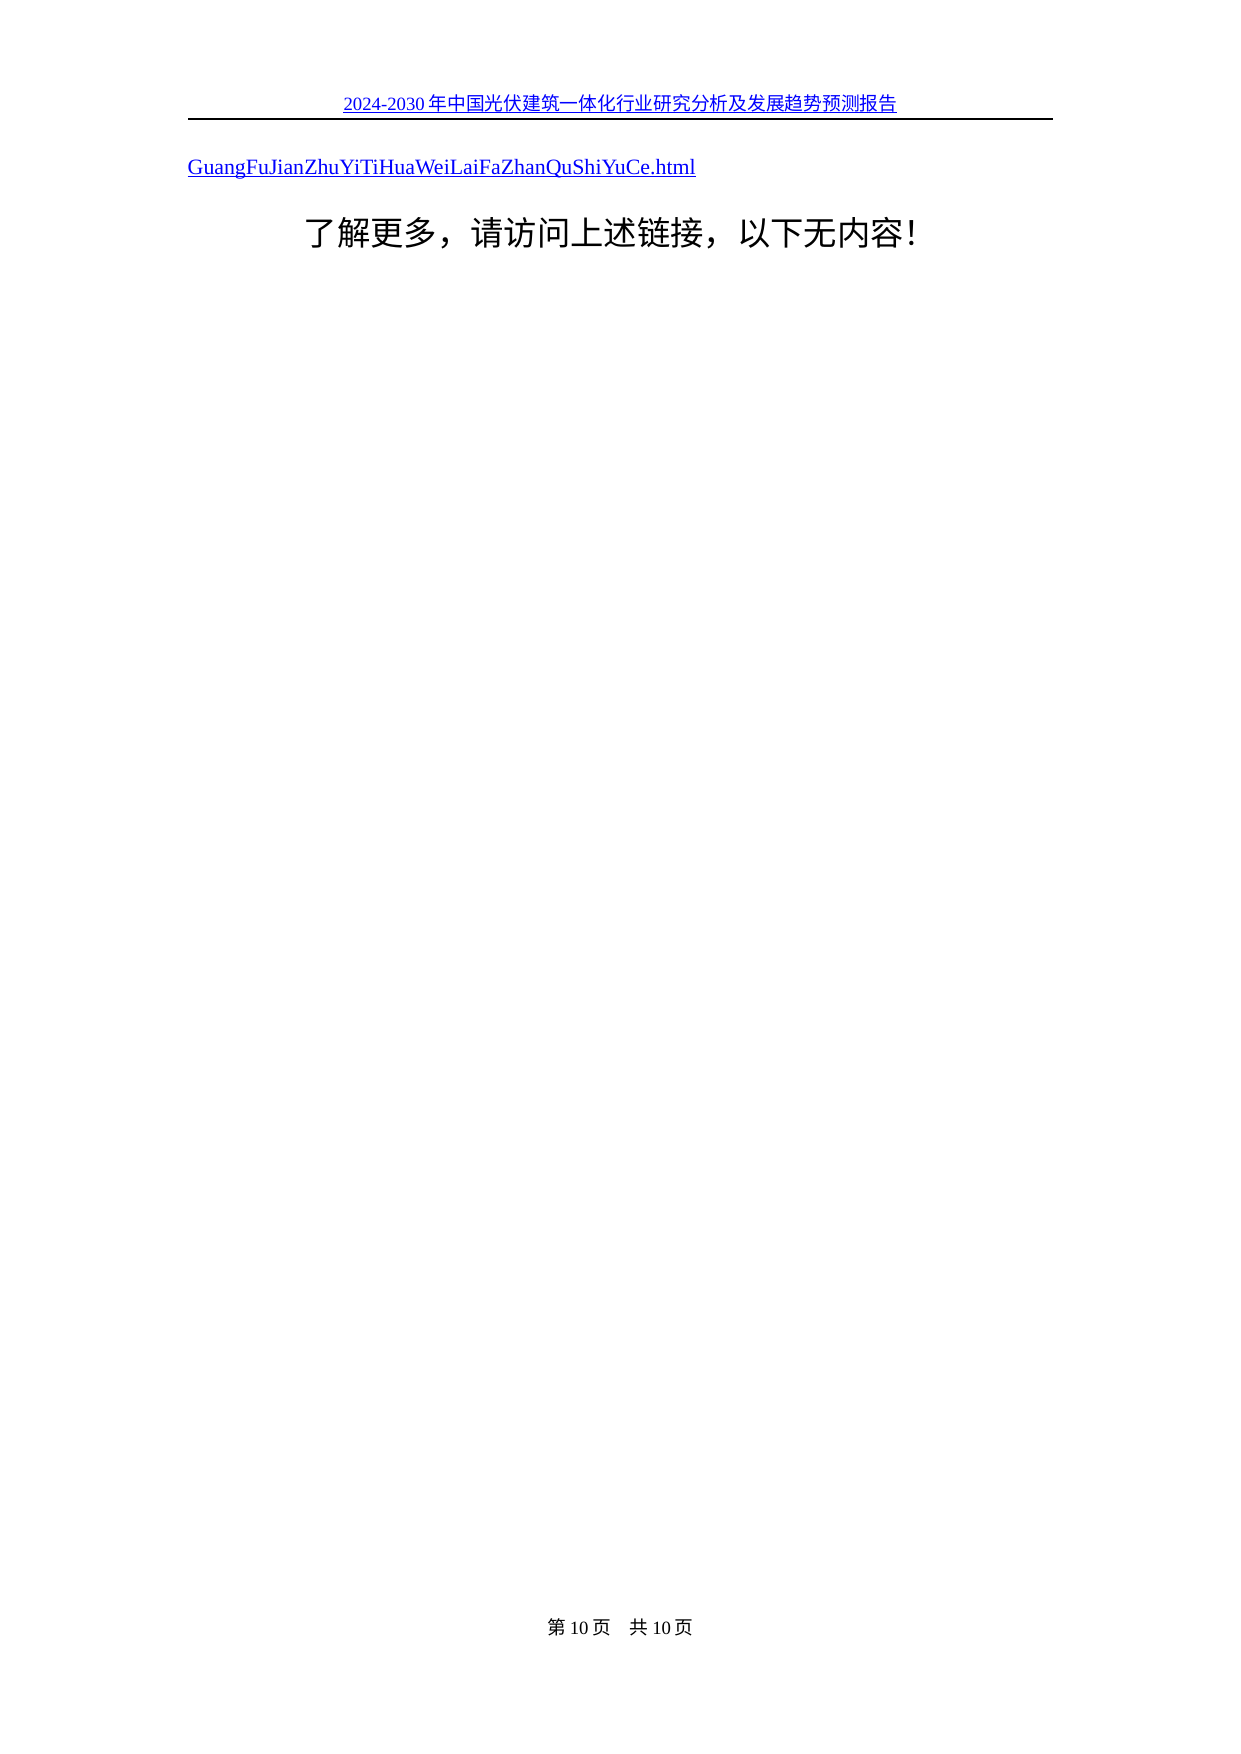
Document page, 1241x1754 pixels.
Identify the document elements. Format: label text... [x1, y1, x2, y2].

title 了解更多，请访问上述链接，以下无内容！ [187, 199, 1053, 264]
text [187, 150, 1053, 183]
